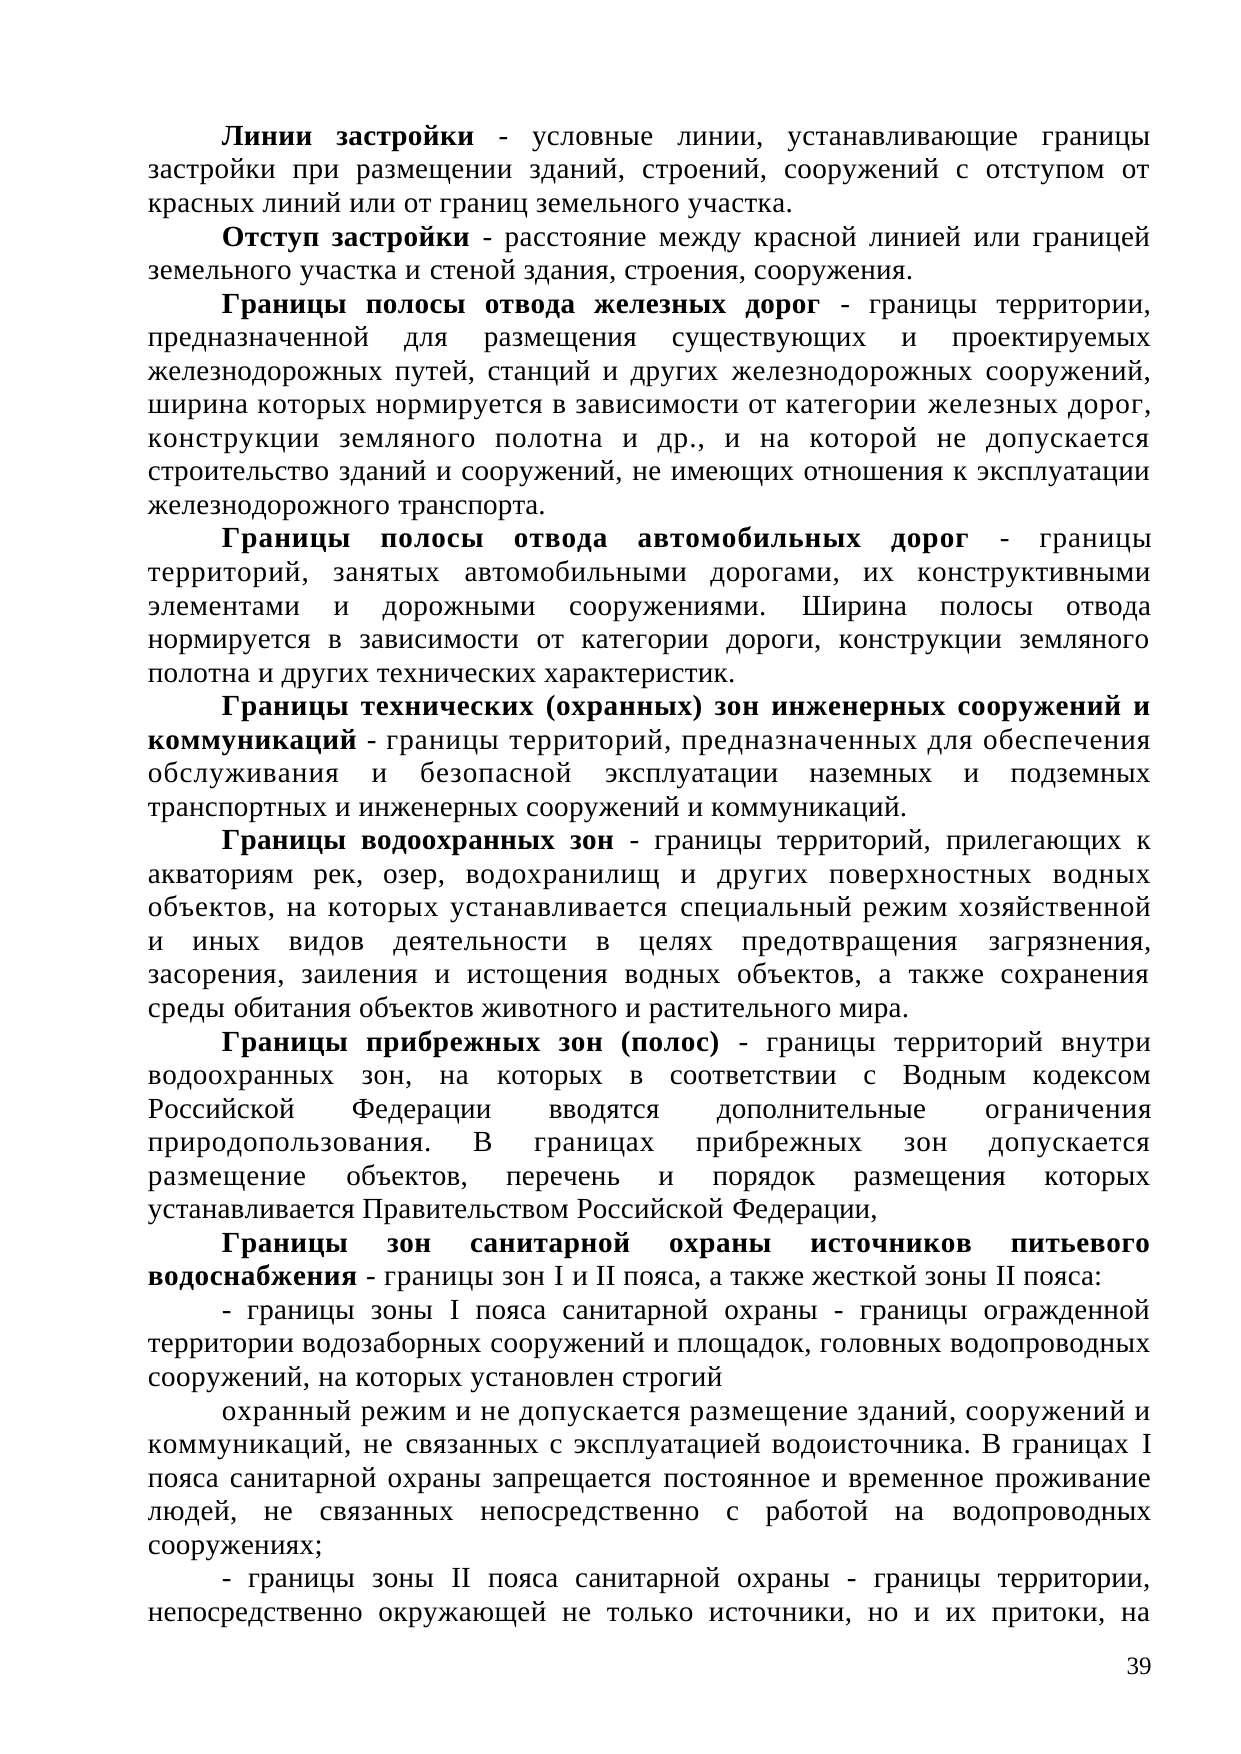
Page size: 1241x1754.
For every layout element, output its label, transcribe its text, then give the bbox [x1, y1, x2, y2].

text Границы технических (охранных) зон инженерных сооружений и коммуникаций - границы территорий, предназначенных для обеспечения обслуживания и безопасной эксплуатации наземных и подземных транспортных и инженерных сооружений и коммуникаций. [148, 688, 1152, 822]
text - границы зоны I пояса санитарной охраны - границы огражденной территории водозаборных сооружений и площадок, головных водопроводных сооружений, на которых установлен строгий [148, 1292, 1152, 1393]
text охранный режим и не допускается размещение зданий, сооружений и коммуникаций, не связанных с эксплуатацией водоисточника. В границах I пояса санитарной охраны запрещается постоянное и временное проживание людей, не связанных непосредственно с работой на водопроводных сооружениях; [148, 1393, 1152, 1560]
text Границы полосы отвода автомобильных дорог - границы территорий, занятых автомобильными дорогами, их конструктивными элементами и дорожными сооружениями. Ширина полосы отвода нормируется в зависимости от категории дороги, конструкции земляного полотна и других технических характеристик. [148, 521, 1152, 688]
text Границы зон санитарной охраны источников питьевого водоснабжения - границы зон I и II пояса, а также жесткой зоны II пояса: [148, 1225, 1152, 1292]
text Отступ застройки - расстояние между красной линией или границей земельного участка и стеной здания, строения, сооружения. [148, 219, 1152, 286]
text Границы водоохранных зон - границы территорий, прилегающих к акваториям рек, озер, водохранилищ и других поверхностных водных объектов, на которых устанавливается специальный режим хозяйственной и иных видов деятельности в целях предотвращения загрязнения, засорения, заиления и истощения водных объектов, а также сохранения среды обитания объектов животного и растительного мира. [148, 822, 1152, 1024]
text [148, 1560, 1152, 1627]
text Линии застройки - условные линии, устанавливающие границы застройки при размещении зданий, строений, сооружений с отступом от красных линий или от границ земельного участка. [148, 118, 1152, 219]
text Границы прибрежных зон (полос) - границы территорий внутри водоохранных зон, на которых в соответствии с Водным кодексом Российской Федерации вводятся дополнительные ограничения природопользования. В границах прибрежных зон допускается размещение объектов, перечень и порядок размещения которых устанавливается Правительством Российской Федерации, [148, 1024, 1152, 1225]
text Границы полосы отвода железных дорог - границы территории, предназначенной для размещения существующих и проектируемых железнодорожных путей, станций и других железнодорожных сооружений, ширина которых нормируется в зависимости от категории железных дорог, конструкции земляного полотна и др., и на которой не допускается строительство зданий и сооружений, не имеющих отношения к эксплуатации железнодорожного транспорта. [148, 286, 1152, 521]
